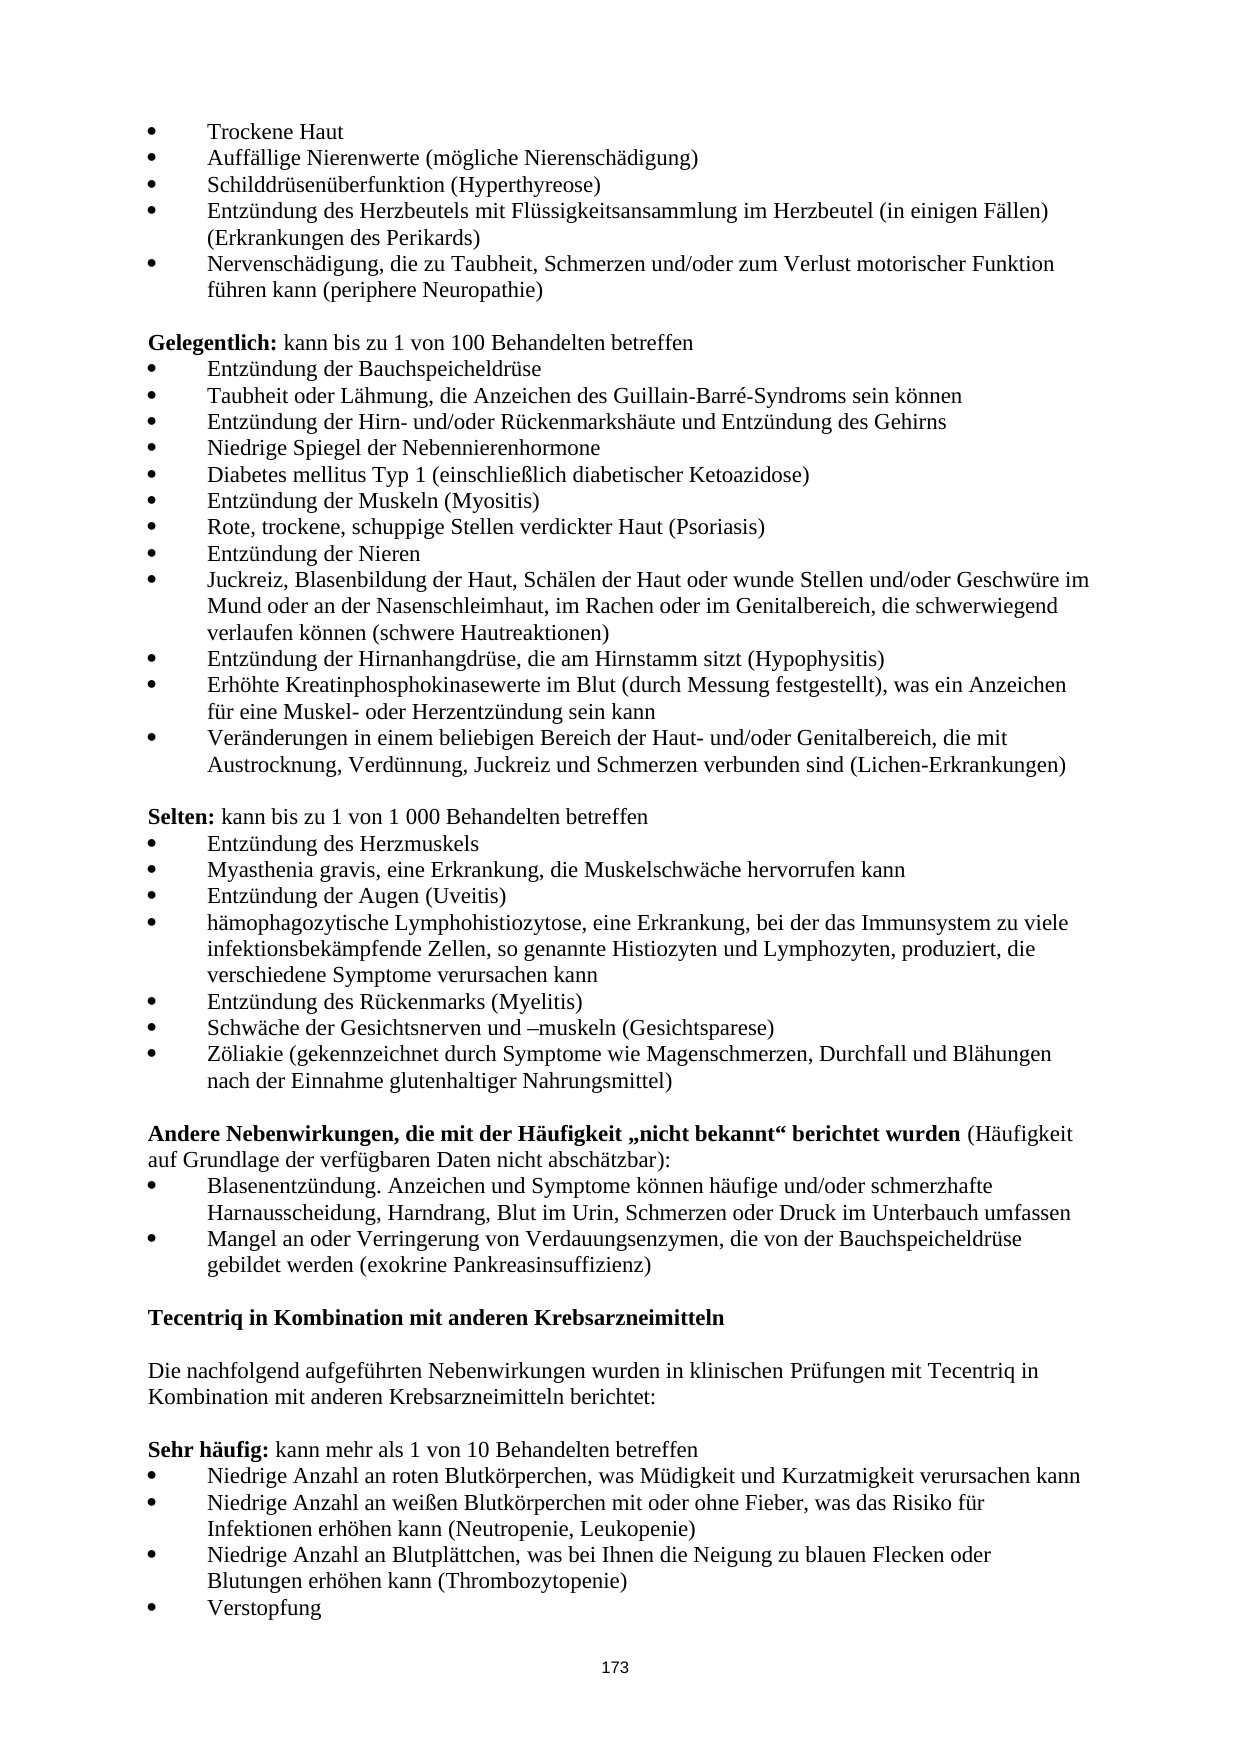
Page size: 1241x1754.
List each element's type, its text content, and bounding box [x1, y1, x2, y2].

text Tecentriq in Kombination mit anderen Krebsarzneimitteln [148, 1304, 1092, 1330]
list Schilddrüsenüberfunktion (Hyperthyreose) [148, 171, 1092, 197]
list Entzündung der Augen (Uveitis) [148, 882, 1092, 909]
list Niedrige Spiegel der Nebennierenhormone [148, 434, 1092, 461]
list Niedrige Anzahl an weißen Blutkörperchen mit oder ohne Fieber, was das Risiko für Infektionen erhöhen kann (Neutropenie, Leukopenie) [148, 1488, 1092, 1541]
list Entzündung der Bauchspeicheldrüse [148, 355, 1092, 382]
list Rote, trockene, schuppige Stellen verdickter Haut (Psoriasis) [148, 513, 1092, 540]
list Entzündung der Hirn- und/oder Rückenmarkshäute und Entzündung des Gehirns [148, 408, 1092, 434]
text Andere Nebenwirkungen, die mit der Häufigkeit „nicht bekannt“ berichtet wurden (Häufigkeit auf Grundlage der verfügbaren Daten nicht abschätzbar): [148, 1119, 1092, 1172]
list Trockene Haut [148, 118, 1092, 144]
list Nervenschädigung, die zu Taubheit, Schmerzen und/oder zum Verlust motorischer Funktion führen kann (periphere Neuropathie) [148, 250, 1092, 303]
list Erhöhte Kreatinphosphokinasewerte im Blut (durch Messung festgestellt), was ein Anzeichen für eine Muskel- oder Herzentzündung sein kann [148, 672, 1092, 724]
list Entzündung der Nieren [148, 540, 1092, 566]
list Niedrige Anzahl an Blutplättchen, was bei Ihnen die Neigung zu blauen Flecken oder Blutungen erhöhen kann (Thrombozytopenie) [148, 1541, 1092, 1594]
list Entzündung des Rückenmarks (Myelitis) [148, 988, 1092, 1014]
list Diabetes mellitus Typ 1 (einschließlich diabetischer Ketoazidose) [148, 461, 1092, 487]
text Selten: kann bis zu 1 von 1 000 Behandelten betreffen [148, 803, 1092, 830]
list Die nachfolgend aufgeführten Nebenwirkungen wurden in klinischen Prüfungen mit Tecentriq in Kombination mit anderen Krebsarzneimitteln berichtet: [148, 1357, 1092, 1409]
list Sehr häufig: kann mehr als 1 von 10 Behandelten betreffen [148, 1436, 1092, 1462]
list hämophagozytische Lymphohistiozytose, eine Erkrankung, bei der das Immunsystem zu viele infektionsbekämpfende Zellen, so genannte Histiozyten und Lymphozyten, produziert, die verschiedene Symptome verursachen kann [148, 909, 1092, 988]
list Entzündung des Herzmuskels [148, 830, 1092, 856]
list Blasenentzündung. Anzeichen und Symptome können häufige und/oder schmerzhafte Harnausscheidung, Harndrang, Blut im Urin, Schmerzen oder Druck im Unterbauch umfassen [148, 1172, 1092, 1225]
list Taubheit oder Lähmung, die Anzeichen des Guillain-Barré-Syndroms sein können [148, 382, 1092, 408]
list Myasthenia gravis, eine Erkrankung, die Muskelschwäche hervorrufen kann [148, 856, 1092, 882]
text Gelegentlich: kann bis zu 1 von 100 Behandelten betreffen [148, 329, 1092, 355]
list Niedrige Anzahl an roten Blutkörperchen, was Müdigkeit und Kurzatmigkeit verursachen kann [148, 1462, 1092, 1488]
list Entzündung der Hirnanhangdrüse, die am Hirnstamm sitzt (Hypophysitis) [148, 645, 1092, 672]
list Entzündung der Muskeln (Myositis) [148, 487, 1092, 513]
list Schwäche der Gesichtsnerven und –muskeln (Gesichtsparese) [148, 1014, 1092, 1041]
list Auffällige Nierenwerte (mögliche Nierenschädigung) [148, 144, 1092, 171]
list Zöliakie (gekennzeichnet durch Symptome wie Magenschmerzen, Durchfall und Blähungen nach der Einnahme glutenhaltiger Nahrungsmittel) [148, 1041, 1092, 1093]
list Entzündung des Herzbeutels mit Flüssigkeitsansammlung im Herzbeutel (in einigen Fällen) (Erkrankungen des Perikards) [148, 197, 1092, 250]
list Mangel an oder Verringerung von Verdauungsenzymen, die von der Bauchspeicheldrüse gebildet werden (exokrine Pankreasinsuffizienz) [148, 1225, 1092, 1278]
list Veränderungen in einem beliebigen Bereich der Haut- und/oder Genitalbereich, die mit Austrocknung, Verdünnung, Juckreiz und Schmerzen verbunden sind (Lichen-Erkrankungen) [148, 724, 1092, 777]
list Juckreiz, Blasenbildung der Haut, Schälen der Haut oder wunde Stellen und/oder Geschwüre im Mund oder an der Nasenschleimhaut, im Rachen oder im Genitalbereich, die schwerwiegend verlaufen können (schwere Hautreaktionen) [148, 566, 1092, 645]
list Verstopfung [148, 1594, 1092, 1620]
